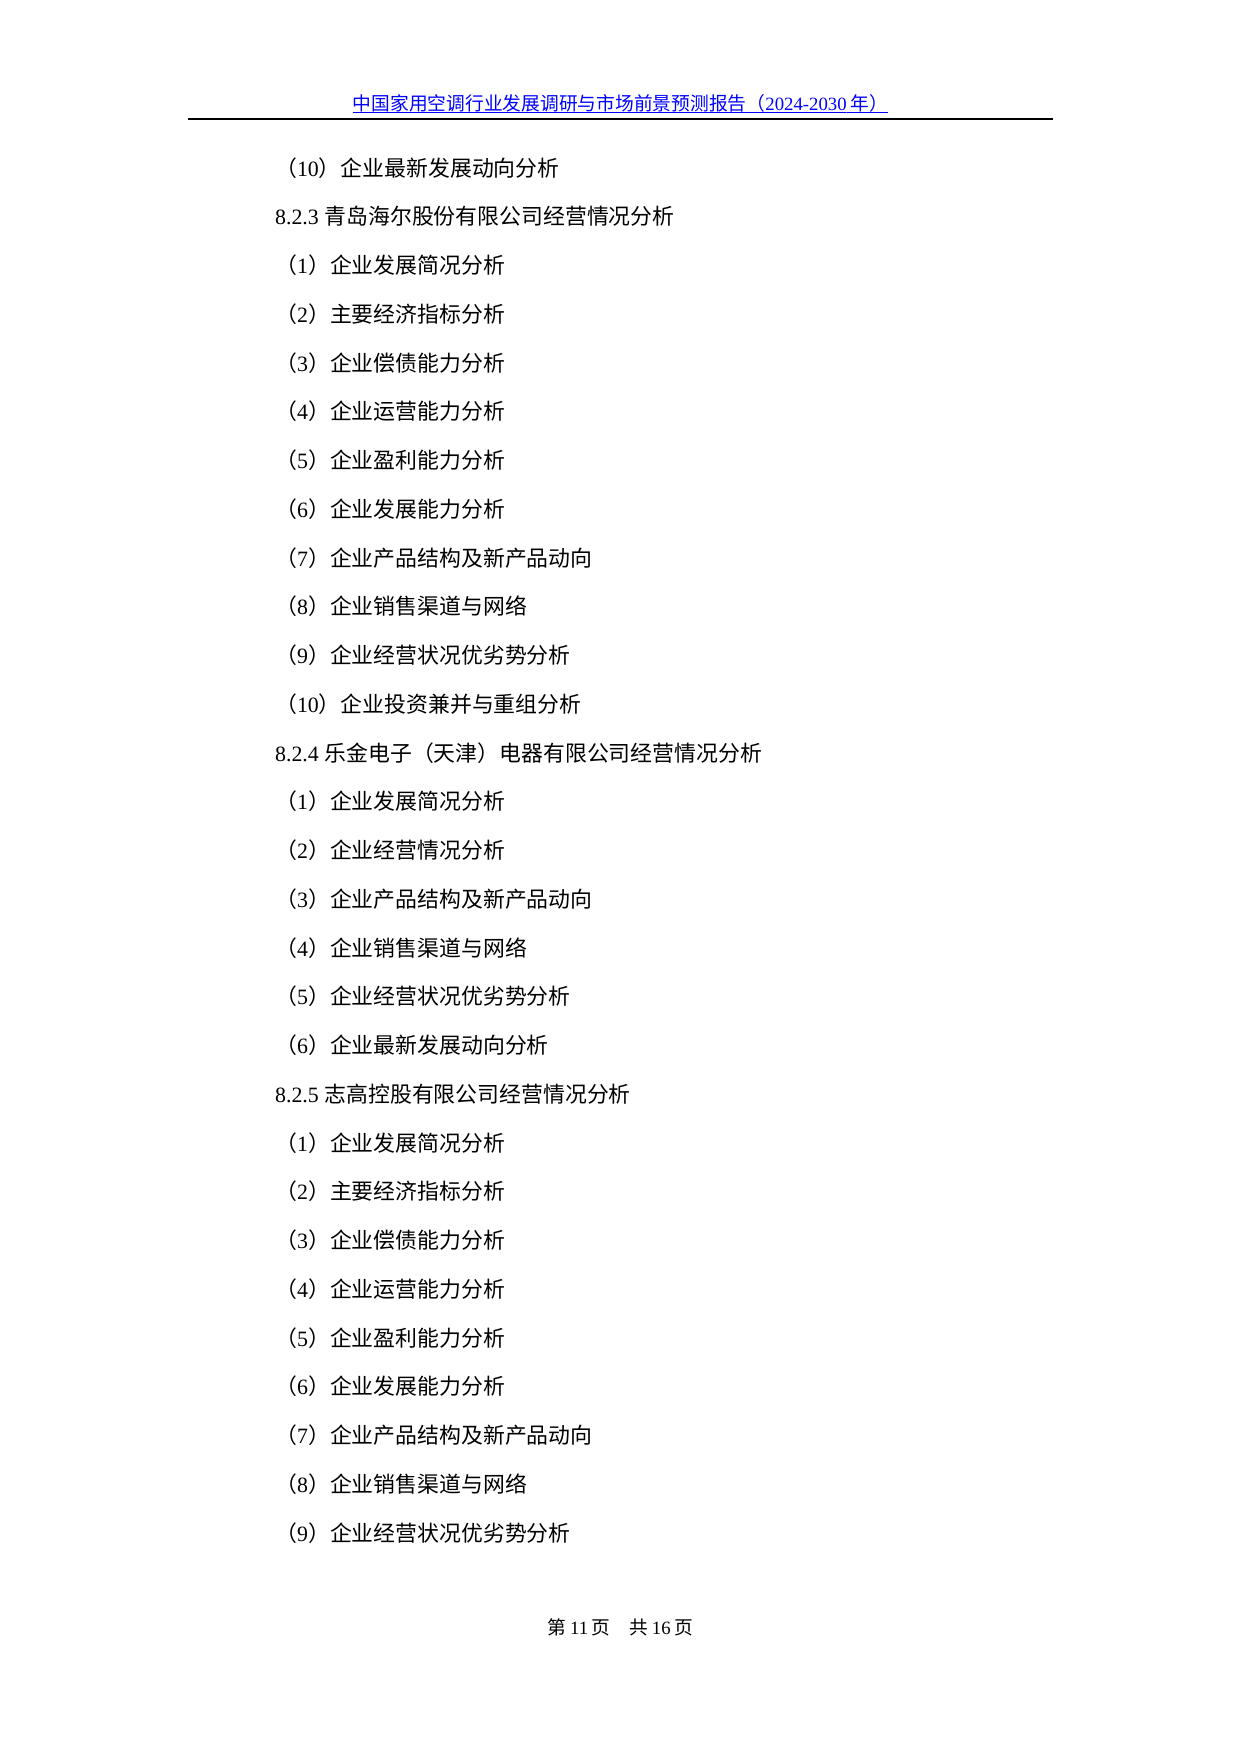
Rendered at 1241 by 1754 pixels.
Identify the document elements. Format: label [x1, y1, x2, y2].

text [187, 150, 1053, 1548]
